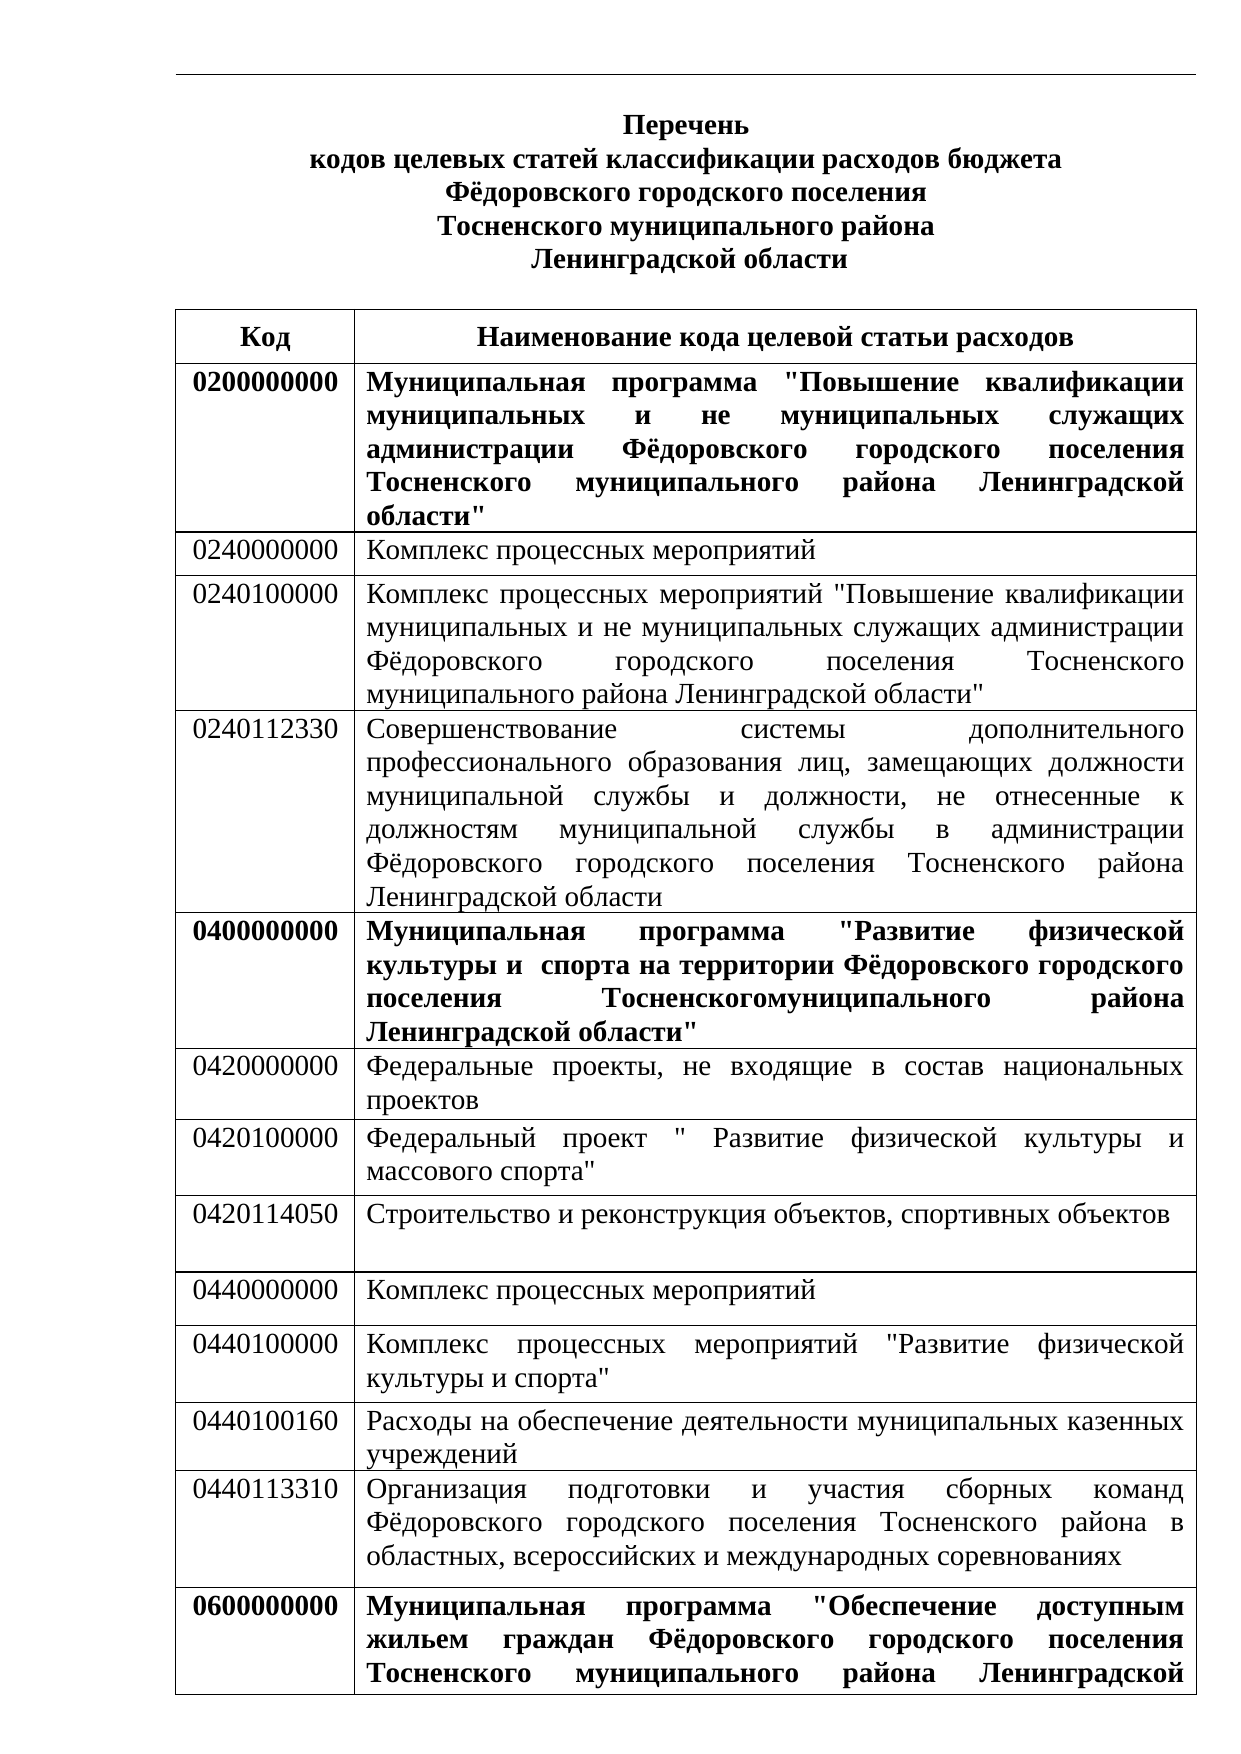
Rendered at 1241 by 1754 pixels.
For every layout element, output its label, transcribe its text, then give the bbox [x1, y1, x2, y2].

table_cell Расходы на обеспечение деятельности муниципальных казенных учреждений [355, 1403, 1196, 1470]
table_cell 0240000000 [176, 533, 354, 575]
table_cell 0440113310 [176, 1471, 354, 1587]
table_cell Комплекс процессных мероприятий [355, 1273, 1196, 1325]
table_cell 0440100000 [176, 1326, 354, 1402]
table_cell 0240100000 [176, 576, 354, 710]
table_cell 0420114050 [176, 1196, 354, 1271]
table_cell 0600000000 [176, 1588, 354, 1694]
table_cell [355, 1588, 1196, 1694]
table_cell Перечень кодов целевых статей классификации расходов бюджета Фёдоровского городского поселения Тосненского муниципального района Ленинградской области [176, 75, 1196, 309]
table_cell Федеральные проекты, не входящие в состав национальных проектов [355, 1049, 1196, 1119]
table_cell Муниципальная программа "Развитие физической культуры и спорта на территории Фёдоровского городского поселения Тосненскогомуниципального района Ленинградской области" [355, 913, 1196, 1047]
table_cell Комплекс процессных мероприятий "Развитие физической культуры и спорта" [355, 1326, 1196, 1402]
table_cell 0400000000 [176, 913, 354, 1047]
table_cell Код [176, 310, 354, 363]
table_cell Организация подготовки и участия сборных команд Фёдоровского городского поселения Тосненского района в областных, всероссийских и международных соревнованиях [355, 1471, 1196, 1587]
table_cell 0200000000 [176, 364, 354, 531]
table_cell 0420100000 [176, 1120, 354, 1195]
table_cell Строительство и реконструкция объектов, спортивных объектов [355, 1196, 1196, 1271]
table_cell 0440100160 [176, 1403, 354, 1470]
table_cell Федеральный проект " Развитие физической культуры и массового спорта" [355, 1120, 1196, 1195]
table_cell Комплекс процессных мероприятий [355, 533, 1196, 575]
table_cell Комплекс процессных мероприятий "Повышение квалификации муниципальных и не муниципальных служащих администрации Фёдоровского городского поселения Тосненского муниципального района Ленинградской области" [355, 576, 1196, 710]
table_cell Совершенствование системы дополнительного профессионального образования лиц, замещающих должности муниципальной службы и должности, не отнесенные к должностям муниципальной службы в администрации Фёдоровского городского поселения Тосненского района Ленинградской области [355, 711, 1196, 912]
table_cell 0240112330 [176, 711, 354, 912]
table_cell 0420000000 [176, 1049, 354, 1119]
table_cell Наименование кода целевой статьи расходов [355, 310, 1196, 363]
table_cell Муниципальная программа "Повышение квалификации муниципальных и не муниципальных служащих администрации Фёдоровского городского поселения Тосненского муниципального района Ленинградской области" [355, 364, 1196, 531]
table_cell 0440000000 [176, 1273, 354, 1325]
